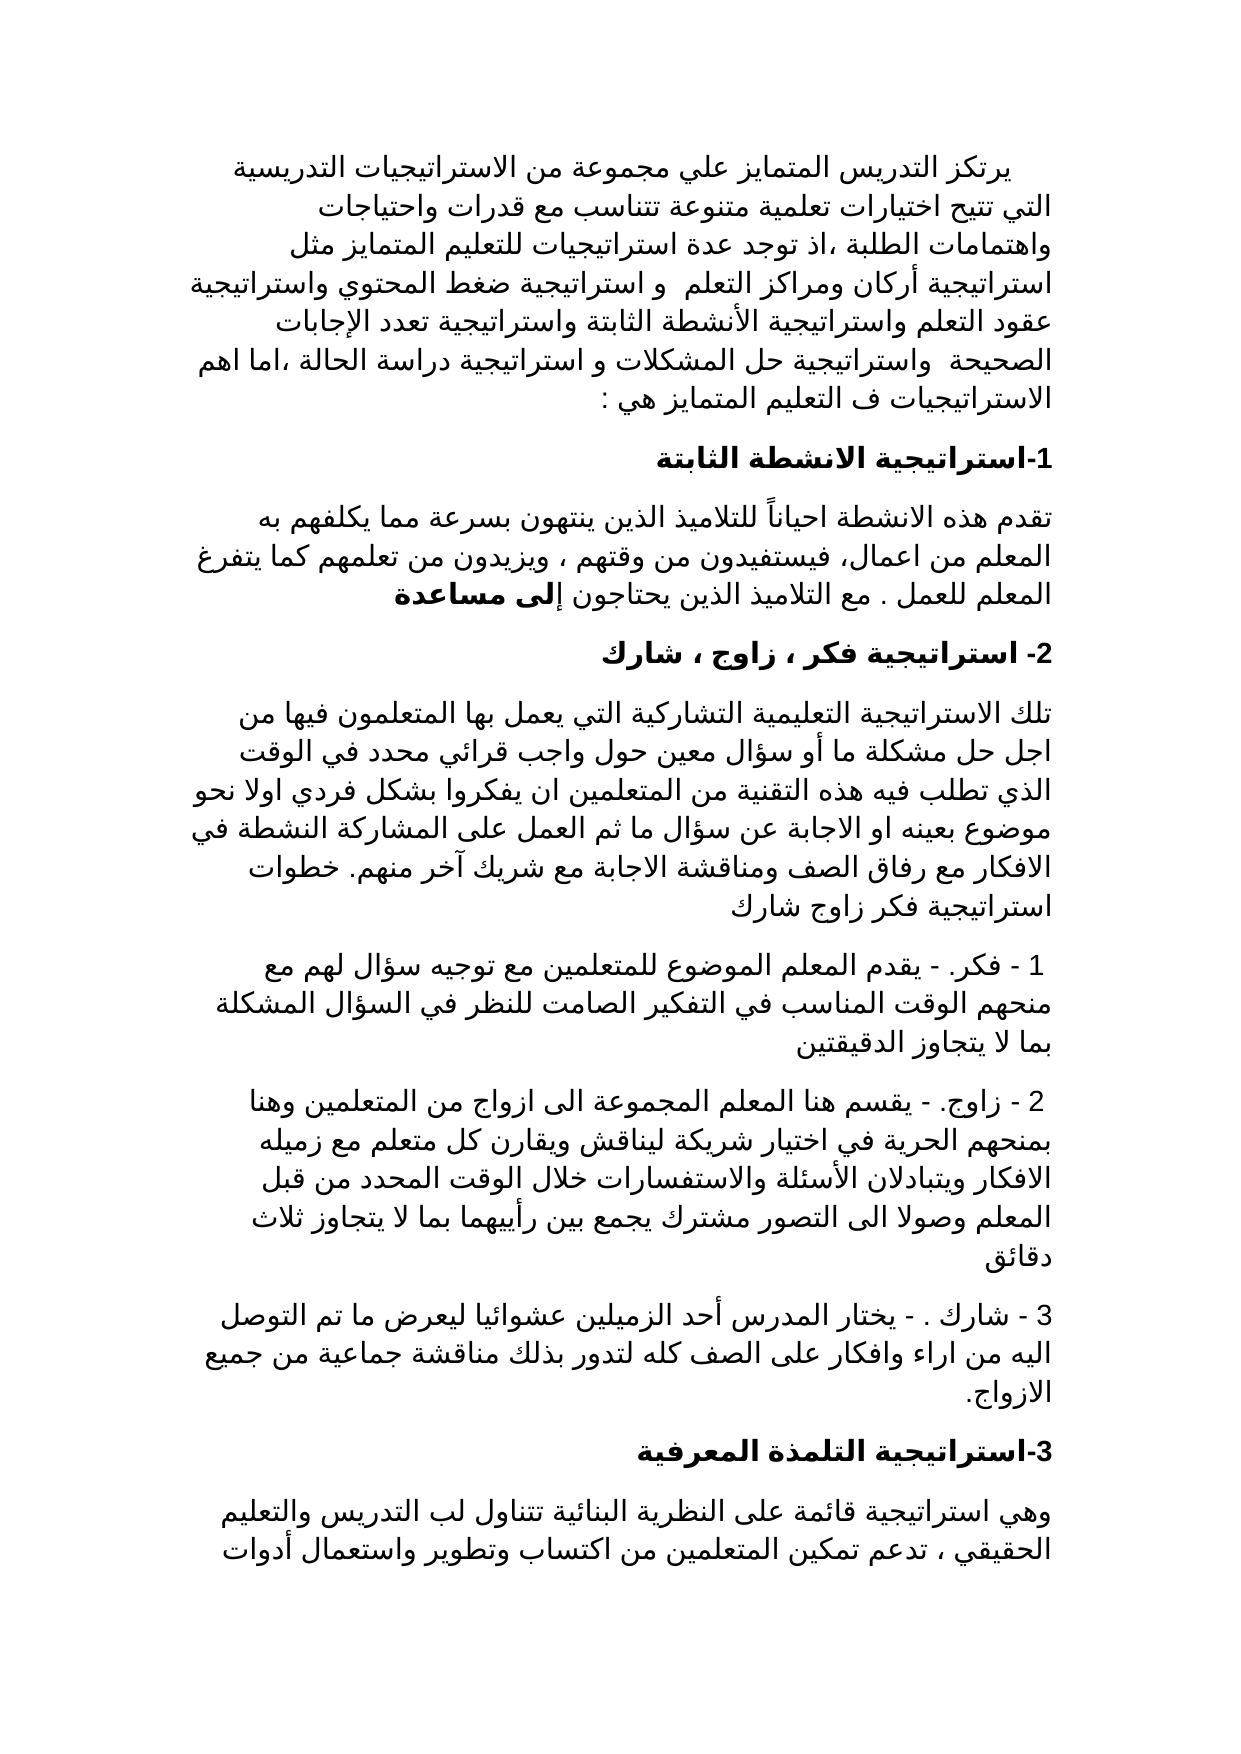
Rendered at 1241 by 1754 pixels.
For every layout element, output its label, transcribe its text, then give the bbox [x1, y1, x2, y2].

text 2 - زاوج. - يقسم هنا المعلم المجموعة الى ازواج من المتعلمين وهنا بمنحهم الحرية في اختیار شريكة ليناقش ويقارن كل متعلم مع زميله الافكار ويتبادلان الأسئلة والاستفسارات خلال الوقت المحدد من قبل المعلم وصولا الى التصور مشترك يجمع بين رأييهما بما لا يتجاوز ثلاث دقائق [187, 1084, 1053, 1272]
text 2- استراتيجية فكر ، زاوج ، شارك [187, 636, 1053, 670]
text يرتكز التدريس المتمايز علي مجموعة من الاستراتيجيات التدريسية التي تتيح اختيارات تعلمية متنوعة تتناسب مع قدرات واحتياجات واهتمامات الطلبة ،اذ توجد عدة استراتيجيات للتعليم المتمايز مثل استراتيجية أركان ومراكز التعلم و استراتيجية ضغط المحتوي واستراتيجية عقود التعلم واستراتيجية الأنشطة الثابتة واستراتيجية تعدد الإجابات الصحيحة واستراتيجية حل المشكلات و استراتيجية دراسة الحالة ،اما اهم الاستراتيجيات ف التعليم المتمايز هي : [187, 150, 1053, 415]
text 1-استراتيجية الانشطة الثابتة [187, 441, 1053, 474]
text 3 - شارك . - يختار المدرس أحد الزميلين عشوائيا ليعرض ما تم التوصل اليه من اراء وافكار على الصف كله لتدور بذلك مناقشة جماعية من جميع الازواج. [187, 1298, 1053, 1408]
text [187, 1494, 1053, 1566]
text 3-استراتيجية التلمذة المعرفية [187, 1434, 1053, 1468]
text تلك الاستراتيجية التعليمية التشاركية التي يعمل بها المتعلمون فيها من اجل حل مشكلة ما أو سؤال معين حول واجب قرائي محدد في الوقت الذي تطلب فيه هذه التقنية من المتعلمين ان يفكروا بشكل فردي اولا نحو موضوع بعينه او الاجابة عن سؤال ما ثم العمل على المشاركة النشطة في الافكار مع رفاق الصف ومناقشة الاجابة مع شريك آخر منهم. خطوات استراتيجية فكر زاوج شارك [187, 696, 1053, 922]
text 1 - فكر. - يقدم المعلم الموضوع للمتعلمين مع توجيه سؤال لهم مع منحهم الوقت المناسب في التفكير الصامت للنظر في السؤال المشكلة بما لا يتجاوز الدقيقتين [187, 948, 1053, 1058]
text تقدم هذه الانشطة احياناً للتلاميذ الذين ينتهون بسرعة مما يكلفهم به المعلم من اعمال، فيستفيدون من وقتهم ، ويزيدون من تعلمهم كما يتفرغ المعلم للعمل . مع التلاميذ الذين يحتاجون إلى مساعدة [187, 500, 1053, 611]
